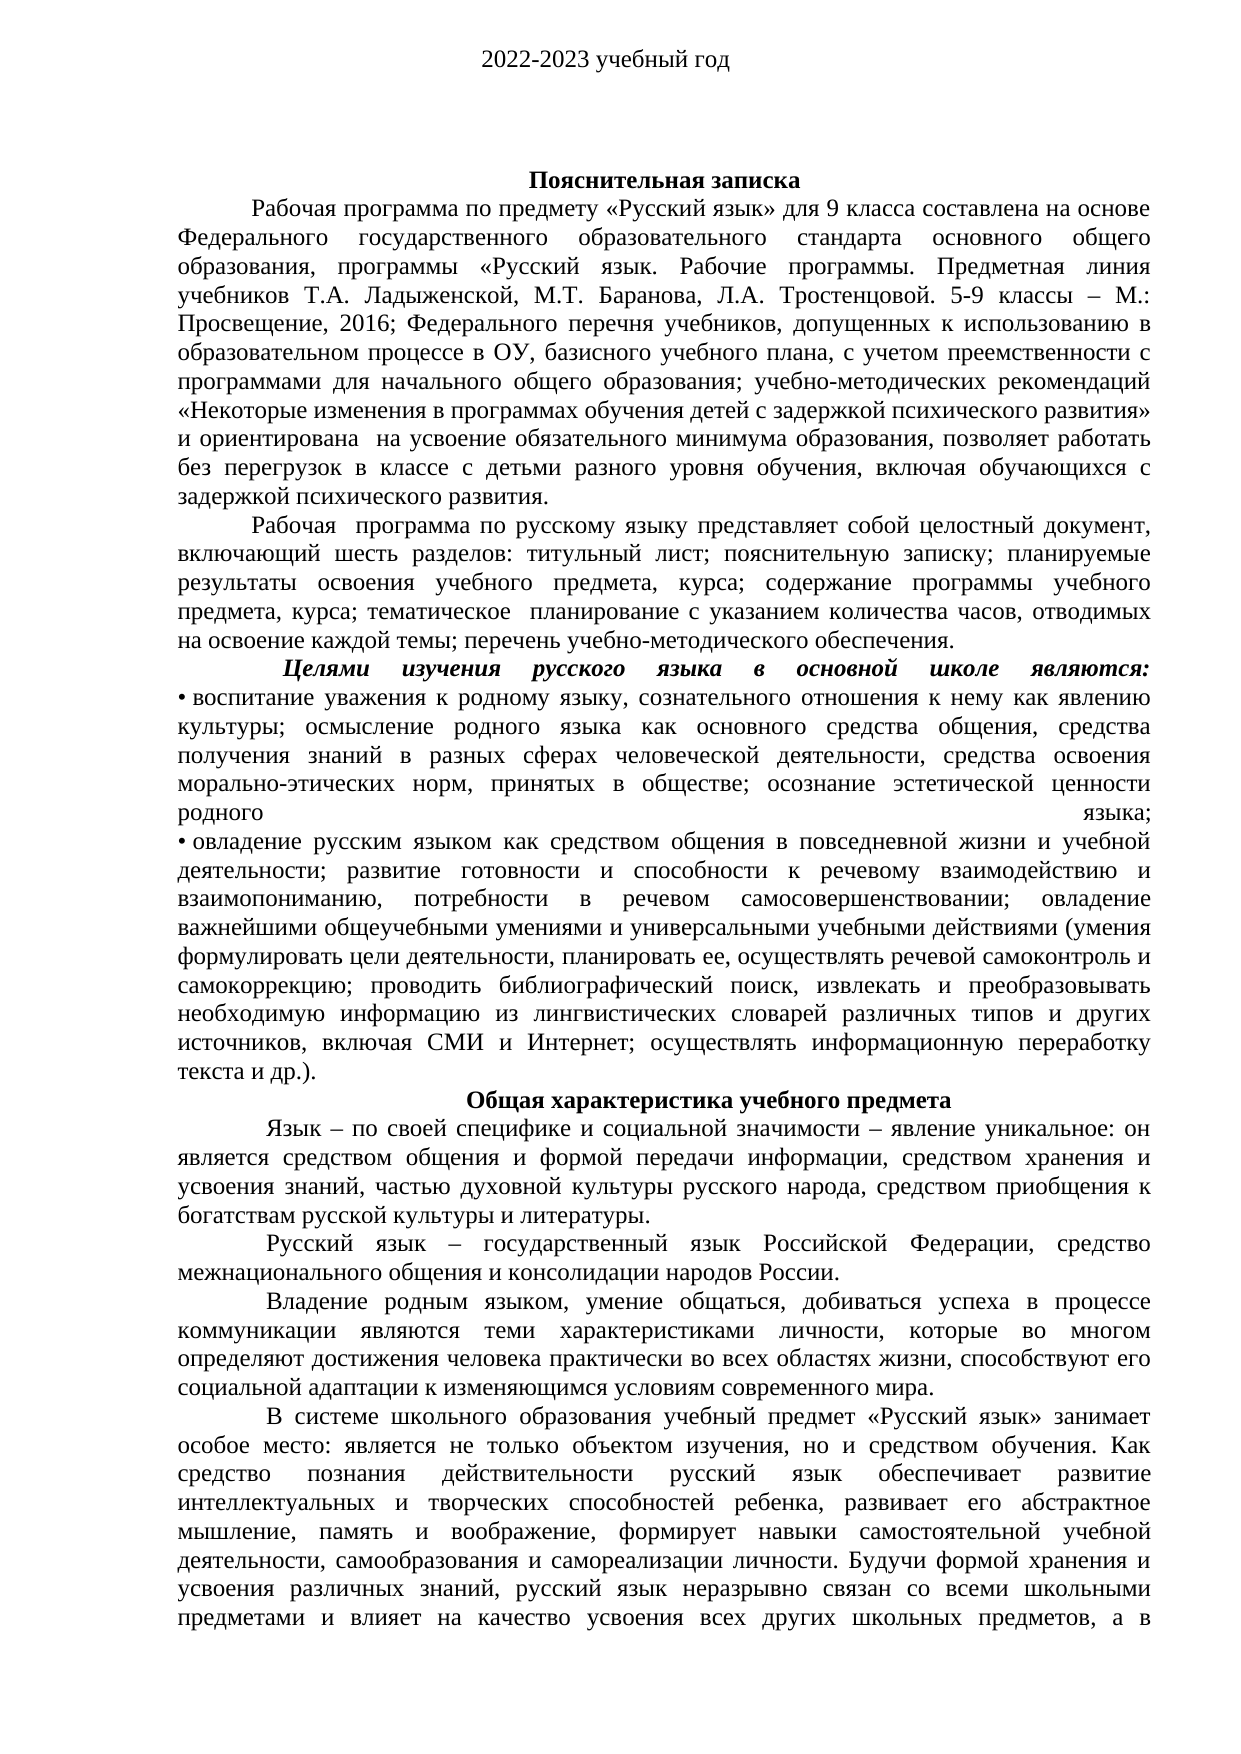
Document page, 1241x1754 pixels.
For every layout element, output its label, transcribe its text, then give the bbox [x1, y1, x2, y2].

text Рабочая программа по русскому языку представляет собой целостный документ, включающий шесть разделов: титульный лист; пояснительную записку; планируемые результаты освоения учебного предмета, курса; содержание программы учебного предмета, курса; тематическое планирование с указанием количества часов, отводимых на освоение каждой темы; перечень учебно-методического обеспечения. [177, 510, 1152, 653]
text Русский язык – государственный язык Российской Федерации, средство межнационального общения и консолидации народов России. [177, 1228, 1152, 1286]
text Рабочая программа по предмету «Русский язык» для 9 класса составлена на основе Федерального государственного образовательного стандарта основного общего образования, программы «Русский язык. Рабочие программы. Предметная линия учебников Т.А. Ладыженской, М.Т. Баранова, Л.А. Тростенцовой. 5-9 классы – М.: Просвещение, 2016; Федерального перечня учебников, допущенных к использованию в образовательном процессе в ОУ, базисного учебного плана, с учетом преемственности с программами для начального общего образования; учебно-методических рекомендаций «Некоторые изменения в программах обучения детей с задержкой психического развития» и ориентирована на усвоение обязательного минимума образования, позволяет работать без перегрузок в классе с детьми разного уровня обучения, включая обучающихся с задержкой психического развития. [177, 193, 1152, 510]
text Владение родным языком, умение общаться, добиваться успеха в процессе коммуникации являются теми характеристиками личности, которые во многом определяют достижения человека практически во всех областях жизни, способствуют его социальной адаптации к изменяющимся условиям современного мира. [177, 1286, 1152, 1401]
text Пояснительная записка [177, 165, 1152, 193]
text Язык – по своей специфике и социальной значимости – явление уникальное: он является средством общения и формой передачи информации, средством хранения и усвоения знаний, частью духовной культуры русского народа, средством приобщения к богатствам русской культуры и литературы. [177, 1113, 1152, 1228]
text 2022-2023 учебный год [59, 44, 1152, 73]
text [177, 1401, 1152, 1631]
text Общая характеристика учебного предмета [177, 1085, 1152, 1113]
text Целями изучения русского языка в основной школе являются: • воспитание уважения к родному языку, сознательного отношения к нему как явлению культуры; осмысление родного языка как основного средства общения, средства получения знаний в разных сферах человеческой деятельности, средства освоения морально-этических норм, принятых в обществе; осознание эстетической ценности родного языка; • овладение русским языком как средством общения в повседневной жизни и учебной деятельности; развитие готовности и способности к речевому взаимодействию и взаимопониманию, потребности в речевом самосовершенствовании; овладение важнейшими общеучебными умениями и универсальными учебными действиями (умения формулировать цели деятельности, планировать ее, осуществлять речевой самоконтроль и самокоррекцию; проводить библиографический поиск, извлекать и преобразовывать необходимую информацию из лингвистических словарей различных типов и других источников, включая СМИ и Интернет; осуществлять информационную переработку текста и др.). [177, 653, 1152, 1085]
